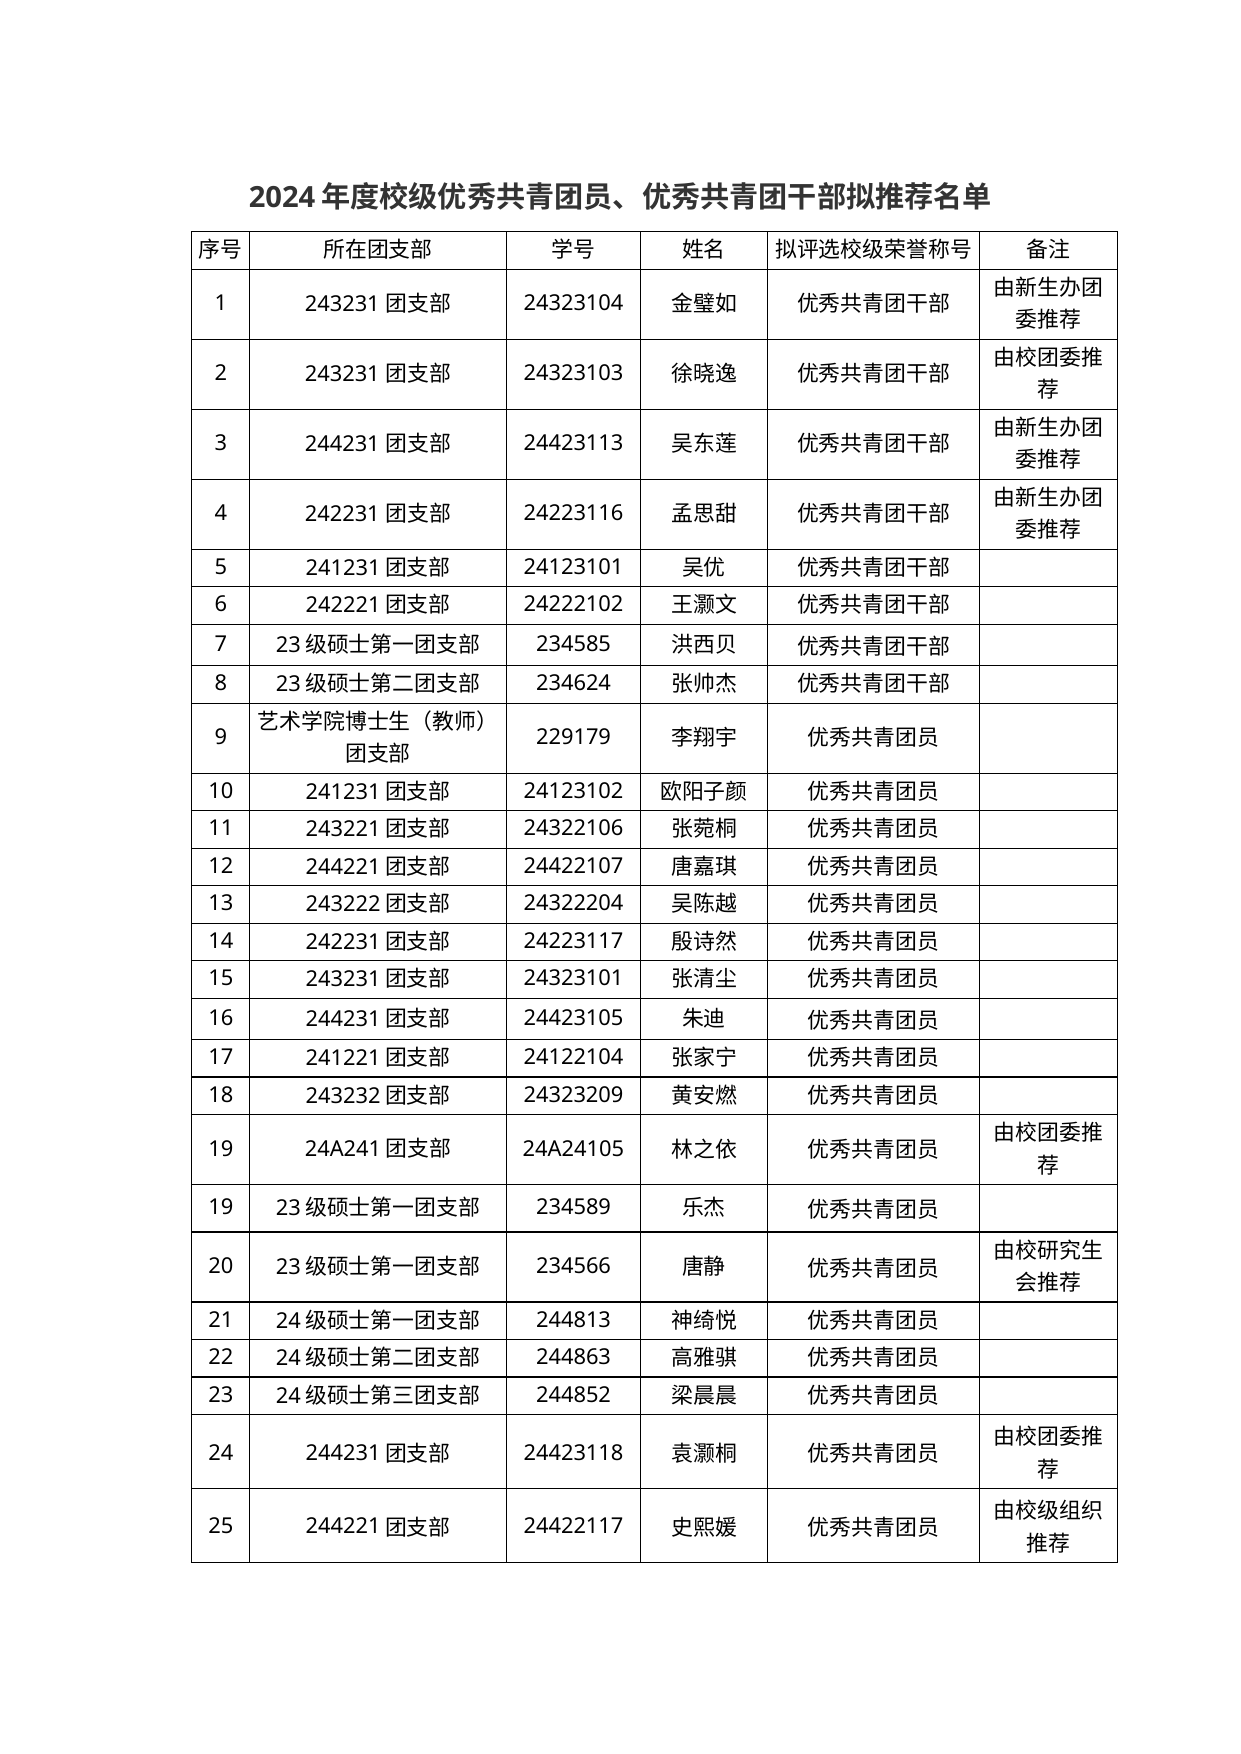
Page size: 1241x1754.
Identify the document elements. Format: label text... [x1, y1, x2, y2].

table_cell 优秀共青团员 [768, 1378, 979, 1414]
table_cell 241231团支部 [250, 550, 506, 586]
table_cell 24122104 [507, 1040, 640, 1076]
table_cell 由新生办团委推荐 [980, 480, 1117, 548]
table_cell [980, 1078, 1117, 1114]
table_cell 24级硕士第三团支部 [250, 1378, 506, 1414]
table_cell 24423113 [507, 410, 640, 478]
table_header 序号 [192, 232, 249, 268]
table_cell 244231 团支部 [250, 410, 506, 478]
table_cell 张帅杰 [641, 666, 767, 702]
table_cell [980, 1040, 1117, 1076]
table_cell 殷诗然 [641, 924, 767, 960]
table_cell 234589 [507, 1185, 640, 1231]
table_cell 李翔宇 [641, 704, 767, 772]
table_cell 22 [192, 1340, 249, 1376]
table_cell 吴陈越 [641, 886, 767, 922]
table_cell 徐晓逸 [641, 340, 767, 408]
table_cell [980, 550, 1117, 586]
table_cell 优秀共青团干部 [768, 550, 979, 586]
table_cell 24422107 [507, 849, 640, 885]
table_cell 优秀共青团干部 [768, 587, 979, 623]
table_cell 由校团委推荐 [980, 1115, 1117, 1184]
table_cell 242231团支部 [250, 924, 506, 960]
table_cell 金璧如 [641, 270, 767, 338]
table_cell 1 [192, 270, 249, 338]
table_cell 244221团支部 [250, 1489, 506, 1562]
table_cell 244221团支部 [250, 849, 506, 885]
table_cell 由校级组织推荐 [980, 1489, 1117, 1562]
table_cell 10 [192, 774, 249, 810]
table_cell 19 [192, 1115, 249, 1184]
table_cell 241231团支部 [250, 774, 506, 810]
table_cell 24A24105 [507, 1115, 640, 1184]
table_cell 24A241团支部 [250, 1115, 506, 1184]
table_cell 优秀共青团员 [768, 704, 979, 772]
table_cell 黄安燃 [641, 1078, 767, 1114]
table_cell 张家宁 [641, 1040, 767, 1076]
table_cell 24 [192, 1415, 249, 1488]
table_cell [980, 811, 1117, 847]
table_cell 244863 [507, 1340, 640, 1376]
table_cell 优秀共青团干部 [768, 666, 979, 702]
table_cell 23级硕士第二团支部 [250, 666, 506, 702]
table_cell 优秀共青团员 [768, 849, 979, 885]
table_cell 25 [192, 1489, 249, 1562]
table_cell 高雅骐 [641, 1340, 767, 1376]
table_cell 孟思甜 [641, 480, 767, 548]
text 2024年度校级优秀共青团员、优秀共青团干部拟推荐名单 [187, 162, 1053, 227]
table_cell 11 [192, 811, 249, 847]
table_cell 6 [192, 587, 249, 623]
table_header 备注 [980, 232, 1117, 268]
table_header 所在团支部 [250, 232, 506, 268]
table_cell 24322106 [507, 811, 640, 847]
table_cell 吴优 [641, 550, 767, 586]
table_cell 16 [192, 999, 249, 1039]
table_cell [980, 1340, 1117, 1376]
table_cell 优秀共青团员 [768, 1303, 979, 1339]
table_cell 王灏文 [641, 587, 767, 623]
table_cell 243231团支部 [250, 961, 506, 997]
table_cell 24322204 [507, 886, 640, 922]
table_cell 优秀共青团员 [768, 1115, 979, 1184]
table_cell 24323103 [507, 340, 640, 408]
table_cell 234585 [507, 625, 640, 665]
table_cell 21 [192, 1303, 249, 1339]
table_cell 唐嘉琪 [641, 849, 767, 885]
table_cell 由校团委推荐 [980, 1415, 1117, 1488]
table_cell 艺术学院博士生（教师）团支部 [250, 704, 506, 772]
table_cell 优秀共青团员 [768, 1185, 979, 1231]
table_cell 张菀桐 [641, 811, 767, 847]
table_cell 优秀共青团员 [768, 961, 979, 997]
table_cell 18 [192, 1078, 249, 1114]
table_cell 244231团支部 [250, 1415, 506, 1488]
table_cell 229179 [507, 704, 640, 772]
table_cell 张清尘 [641, 961, 767, 997]
table_cell 14 [192, 924, 249, 960]
table_cell 244231团支部 [250, 999, 506, 1039]
table_cell 吴东莲 [641, 410, 767, 478]
table_cell 12 [192, 849, 249, 885]
table_header 拟评选校级荣誉称号 [768, 232, 979, 268]
table_cell 梁晨晨 [641, 1378, 767, 1414]
table_cell 243231 团支部 [250, 340, 506, 408]
table_cell 24级硕士第二团支部 [250, 1340, 506, 1376]
table_cell 由新生办团委推荐 [980, 270, 1117, 338]
table_cell 243222团支部 [250, 886, 506, 922]
table_cell 优秀共青团干部 [768, 625, 979, 665]
table_cell [980, 886, 1117, 922]
table_cell 241221团支部 [250, 1040, 506, 1076]
table_cell 23级硕士第一团支部 [250, 1233, 506, 1301]
table_cell 243231 团支部 [250, 270, 506, 338]
table_cell 234566 [507, 1233, 640, 1301]
table_cell 243221团支部 [250, 811, 506, 847]
table_cell [980, 1303, 1117, 1339]
table_cell 8 [192, 666, 249, 702]
table_cell 优秀共青团员 [768, 999, 979, 1039]
table_cell 优秀共青团干部 [768, 410, 979, 478]
table_cell 24323104 [507, 270, 640, 338]
table_cell 24422117 [507, 1489, 640, 1562]
table_cell 13 [192, 886, 249, 922]
table_cell 15 [192, 961, 249, 997]
table_cell 20 [192, 1233, 249, 1301]
table_cell [980, 849, 1117, 885]
table_cell 23 [192, 1378, 249, 1414]
table_cell 4 [192, 480, 249, 548]
table_header 姓名 [641, 232, 767, 268]
table_cell 优秀共青团员 [768, 1078, 979, 1114]
table_cell 234624 [507, 666, 640, 702]
table_cell 23级硕士第一团支部 [250, 1185, 506, 1231]
table_cell 24423118 [507, 1415, 640, 1488]
table_cell 24423105 [507, 999, 640, 1039]
table_cell 17 [192, 1040, 249, 1076]
table_cell [980, 1185, 1117, 1231]
table_cell 243232团支部 [250, 1078, 506, 1114]
table_cell 优秀共青团员 [768, 774, 979, 810]
table_cell 欧阳子颜 [641, 774, 767, 810]
table_cell 史熙媛 [641, 1489, 767, 1562]
table_cell [980, 587, 1117, 623]
table_cell 优秀共青团员 [768, 1233, 979, 1301]
table_cell 由校团委推荐 [980, 340, 1117, 408]
table_cell 24123102 [507, 774, 640, 810]
table_cell 24323209 [507, 1078, 640, 1114]
table_cell 3 [192, 410, 249, 478]
table_cell 优秀共青团员 [768, 1489, 979, 1562]
table_cell 优秀共青团员 [768, 1340, 979, 1376]
table_cell 24323101 [507, 961, 640, 997]
table_cell 244852 [507, 1378, 640, 1414]
table_cell 24223116 [507, 480, 640, 548]
table_cell [980, 1378, 1117, 1414]
table_cell 2 [192, 340, 249, 408]
table_cell 袁灏桐 [641, 1415, 767, 1488]
table_cell 洪西贝 [641, 625, 767, 665]
table_cell 23级硕士第一团支部 [250, 625, 506, 665]
table_cell [980, 625, 1117, 665]
table_cell 优秀共青团员 [768, 811, 979, 847]
table_cell 神绮悦 [641, 1303, 767, 1339]
table_cell 由新生办团委推荐 [980, 410, 1117, 478]
table_cell 24级硕士第一团支部 [250, 1303, 506, 1339]
table_cell 19 [192, 1185, 249, 1231]
table_cell [980, 999, 1117, 1039]
table_cell 7 [192, 625, 249, 665]
table_cell 244813 [507, 1303, 640, 1339]
table_cell 24123101 [507, 550, 640, 586]
table_cell 乐杰 [641, 1185, 767, 1231]
table_cell [980, 961, 1117, 997]
table_cell 242231 团支部 [250, 480, 506, 548]
table_cell 朱迪 [641, 999, 767, 1039]
table_header 学号 [507, 232, 640, 268]
table_cell 242221团支部 [250, 587, 506, 623]
table_cell 优秀共青团员 [768, 886, 979, 922]
table_cell [980, 666, 1117, 702]
table_cell 9 [192, 704, 249, 772]
table_cell 优秀共青团干部 [768, 270, 979, 338]
table_cell 由校研究生会推荐 [980, 1233, 1117, 1301]
table_cell 优秀共青团干部 [768, 480, 979, 548]
table_cell 优秀共青团员 [768, 1040, 979, 1076]
table_cell 林之依 [641, 1115, 767, 1184]
table_cell 24223117 [507, 924, 640, 960]
table_cell [980, 924, 1117, 960]
table_cell 5 [192, 550, 249, 586]
table_cell 24222102 [507, 587, 640, 623]
table_cell 唐静 [641, 1233, 767, 1301]
table_cell 优秀共青团干部 [768, 340, 979, 408]
table_cell 优秀共青团员 [768, 924, 979, 960]
table_cell 优秀共青团员 [768, 1415, 979, 1488]
table_cell [980, 704, 1117, 772]
table_cell [980, 774, 1117, 810]
